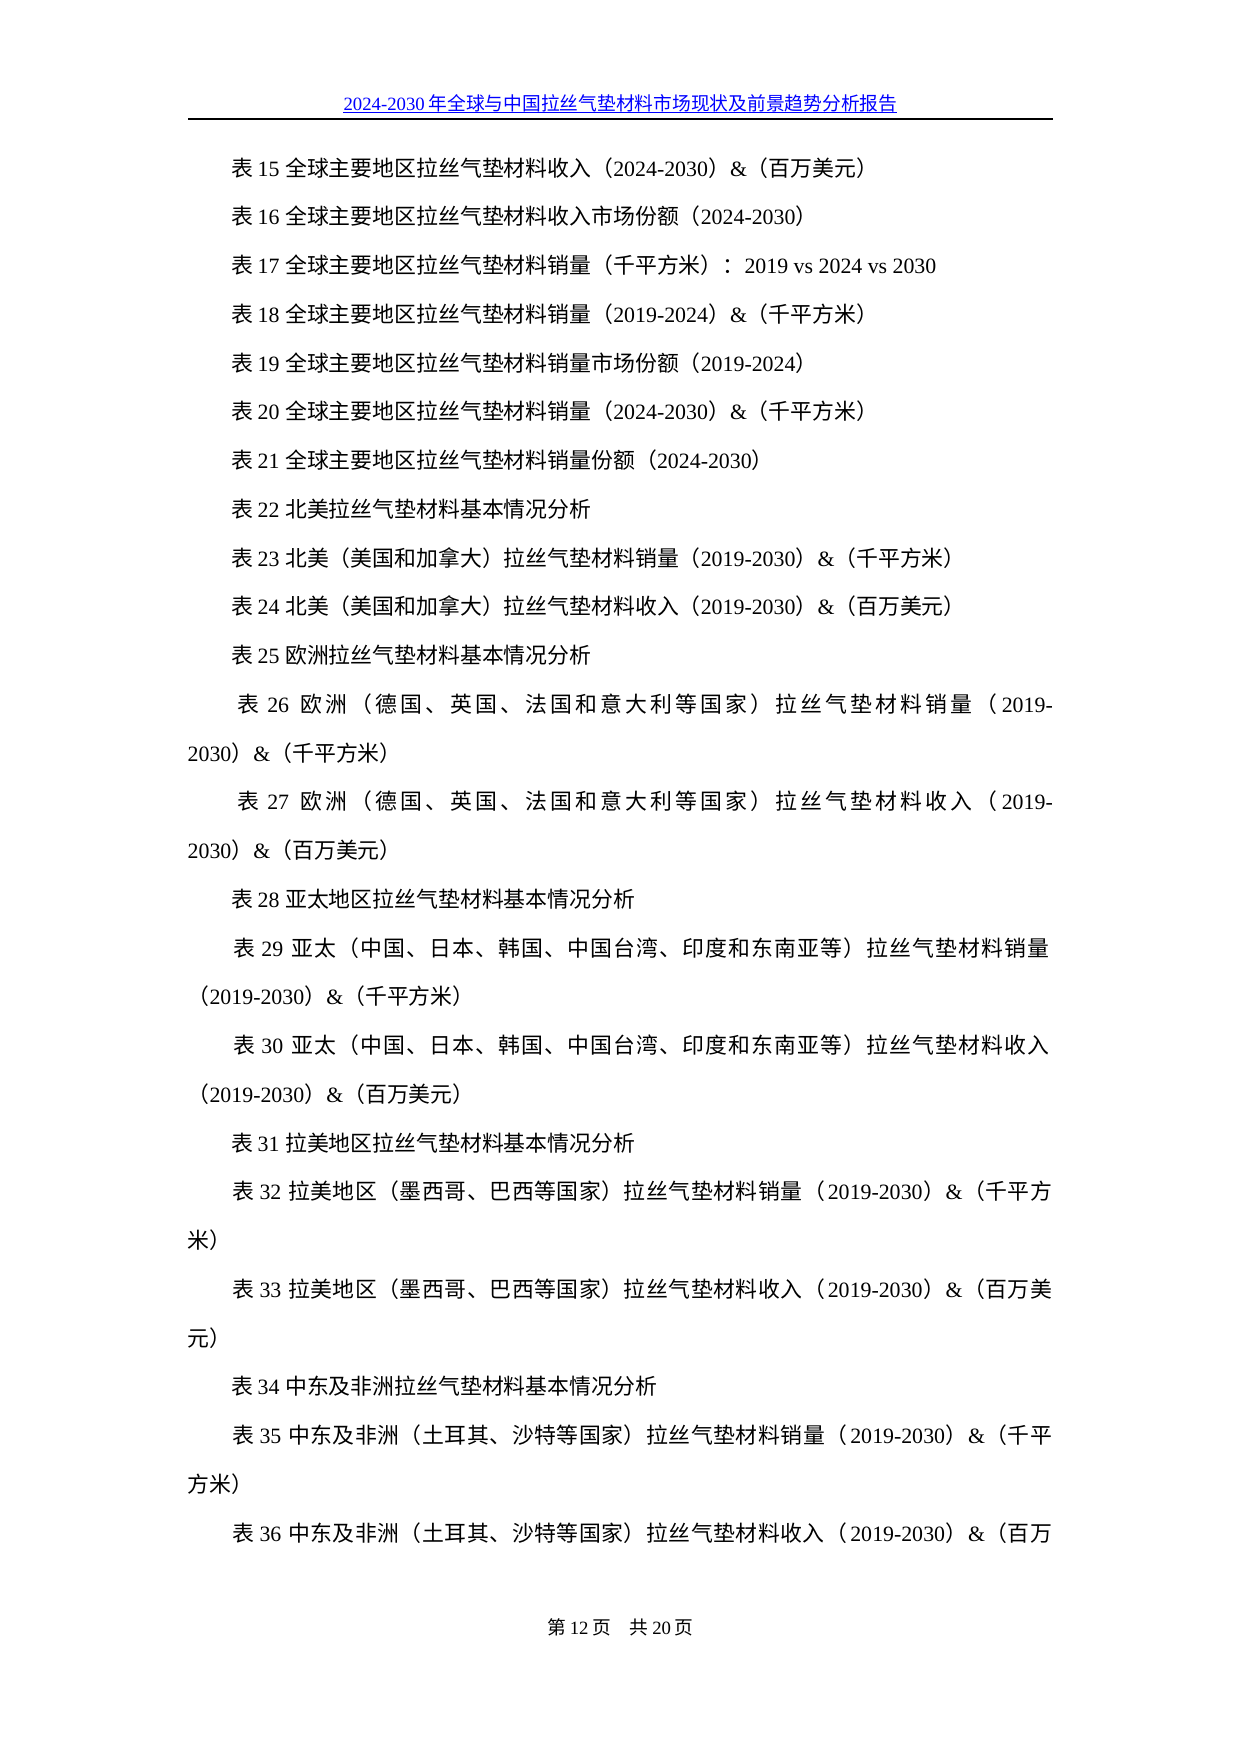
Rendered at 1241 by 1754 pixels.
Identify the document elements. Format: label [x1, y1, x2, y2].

text [187, 150, 1053, 1548]
